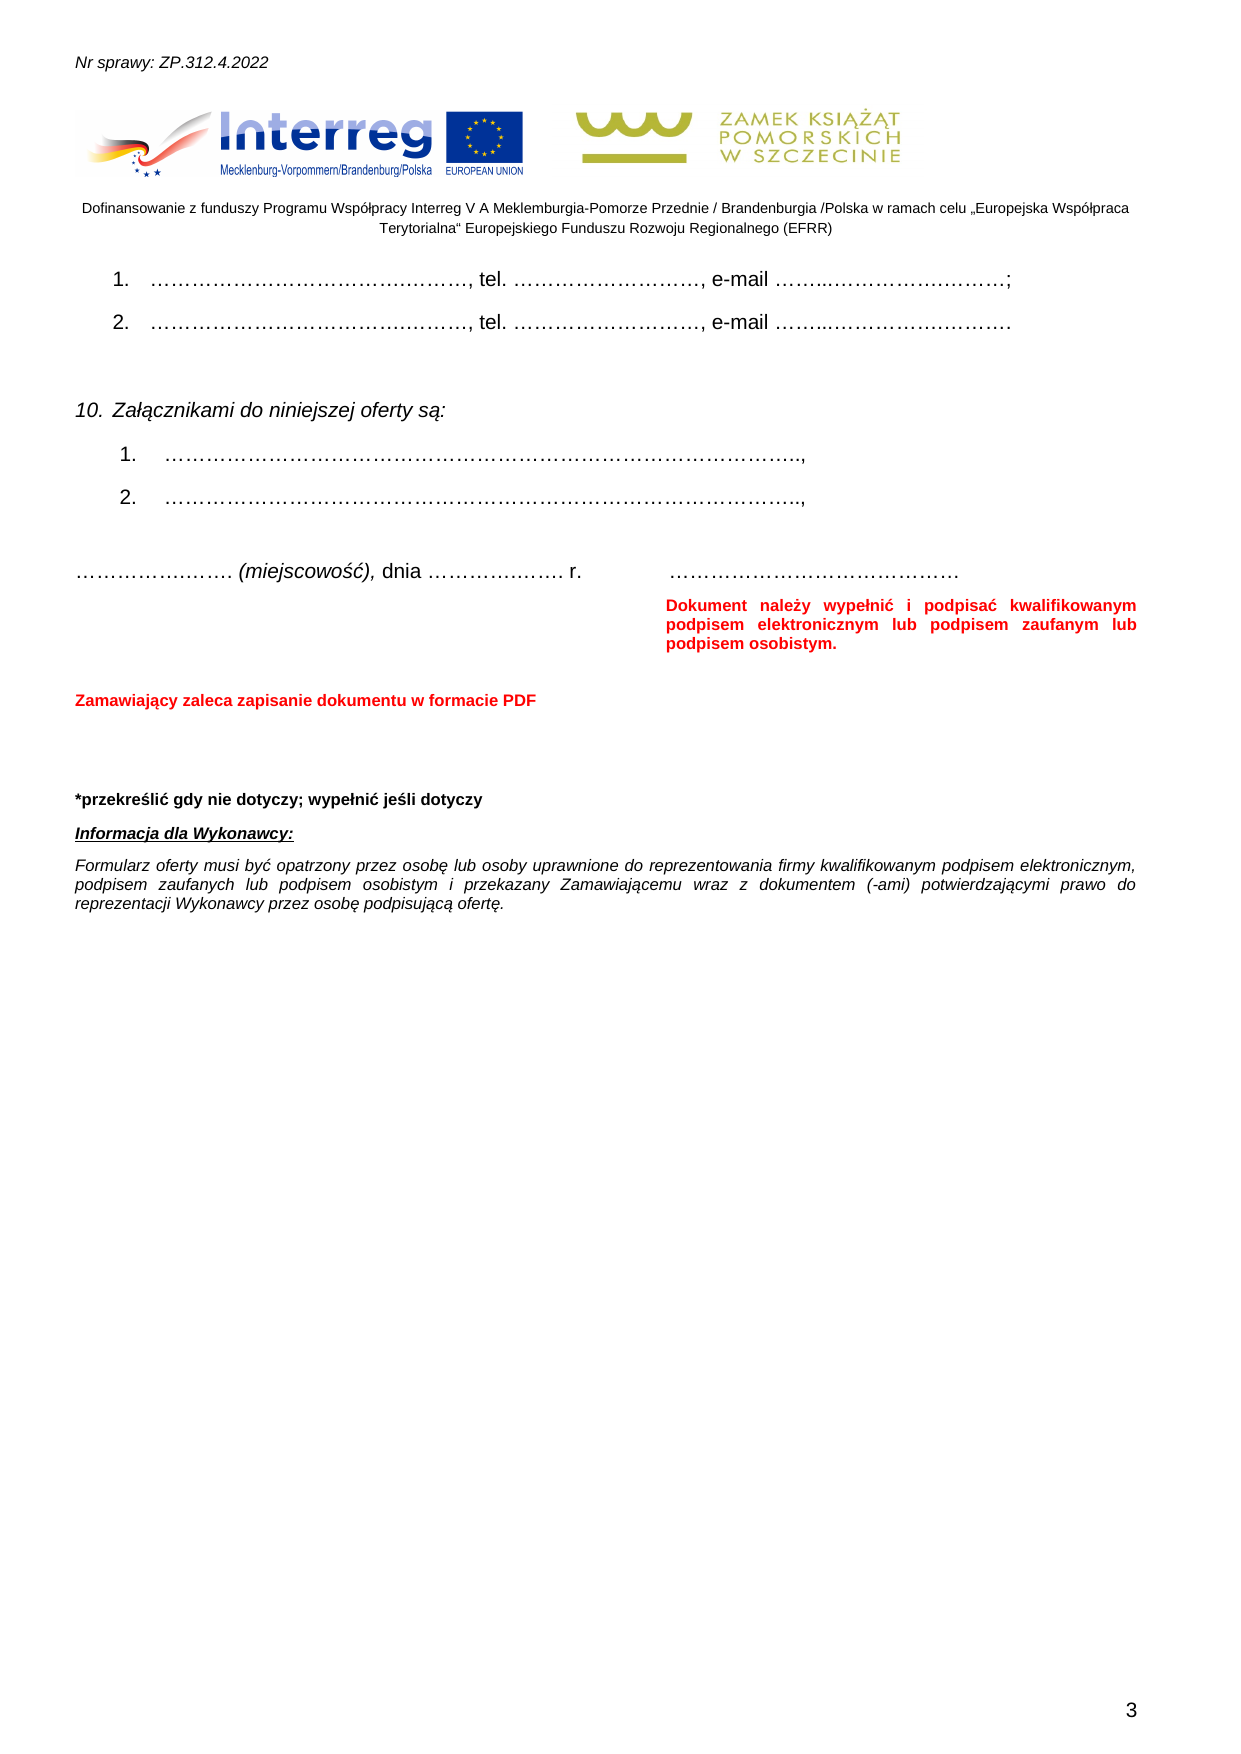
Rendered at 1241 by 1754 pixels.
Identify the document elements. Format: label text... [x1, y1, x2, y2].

list ……………………………….………, tel. ………………………, e-mail ……...…………….………; [112, 261, 1137, 292]
list ……………………………….………, tel. ………………………, e-mail ……...…………….………. [112, 305, 1137, 336]
text …………….……. (miejscowość), dnia ………….……. r. …………………………………… [75, 559, 1137, 583]
text *przekreślić gdy nie dotyczy; wypełnić jeśli dotyczy [75, 780, 1137, 812]
picture [551, 97, 924, 177]
text Zamawiający zaleca zapisanie dokumentu w formacie PDF [75, 691, 1137, 710]
list ……………………………………………………………………………….., [119, 436, 1137, 467]
picture [75, 110, 524, 177]
text Formularz oferty musi być opatrzony przez osobę lub osoby uprawnione do reprezentowania firmy kwalifikowanym podpisem elektronicznym, podpisem zaufanych lub podpisem osobistym i przekazany Zamawiającemu wraz z dokumentem (-ami) potwierdzającymi prawo do reprezentacji Wykonawcy przez osobę podpisującą ofertę. [75, 856, 1137, 913]
text Informacja dla Wykonawcy: [75, 824, 1137, 843]
text Dokument należy wypełnić i podpisać kwalifikowanym podpisem elektronicznym lub podpisem zaufanym lub podpisem osobistym. [666, 595, 1137, 653]
list Załącznikami do niniejszej oferty są: [75, 392, 1137, 423]
list ……………………………………………………………………………….., [119, 480, 1137, 511]
